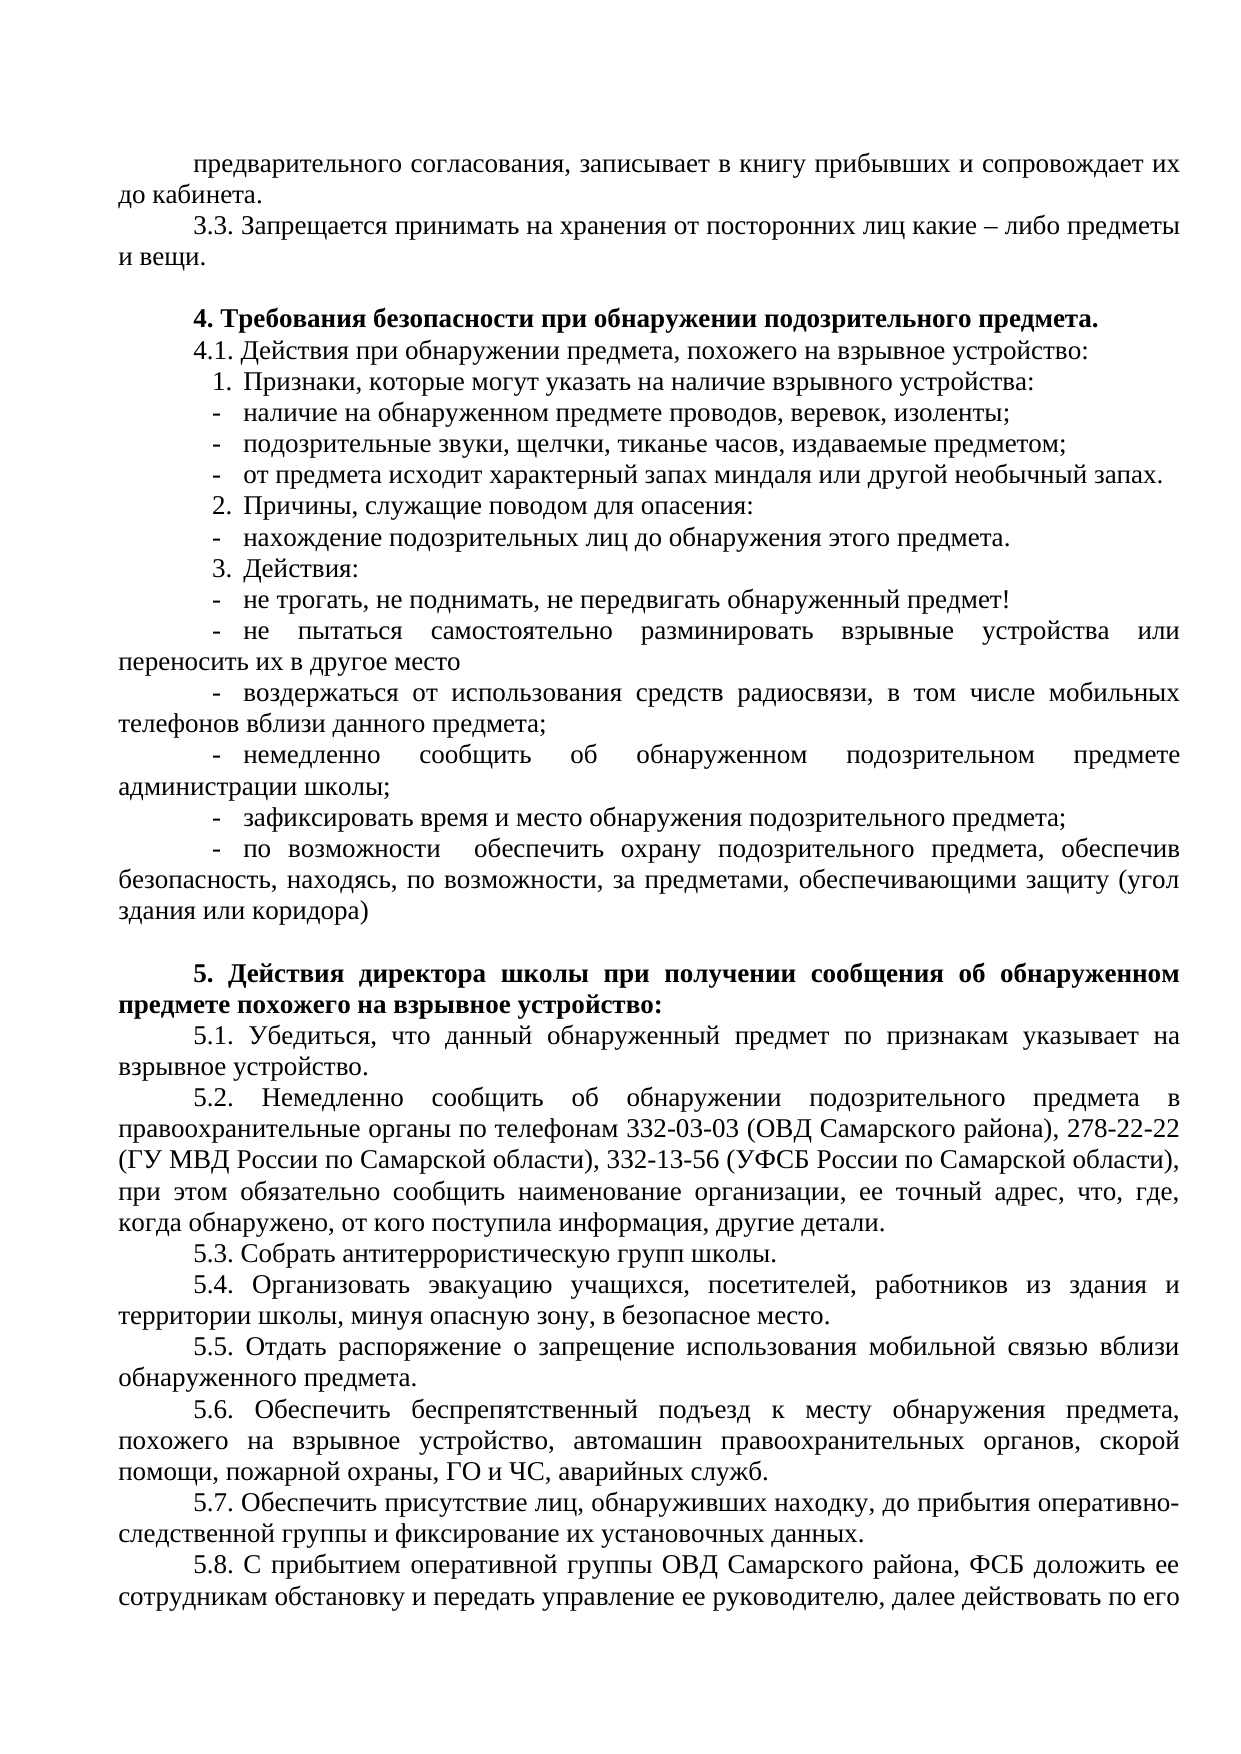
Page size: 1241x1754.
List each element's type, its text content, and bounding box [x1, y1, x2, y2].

text 4. Требования безопасности при обнаружении подозрительного предмета. [118, 303, 1181, 334]
text 4.1. Действия при обнаружении предмета, похожего на взрывное устройство: [118, 334, 1181, 365]
list немедленно сообщить об обнаруженном подозрительном предмете администрации школы; [118, 739, 1181, 801]
list подозрительные звуки, щелчки, тиканье часов, издаваемые предметом; [118, 427, 1181, 458]
text 5.6. Обеспечить беспрепятственный подъезд к месту обнаружения предмета, похожего на взрывное устройство, автомашин правоохранительных органов, скорой помощи, пожарной охраны, ГО и ЧС, аварийных служб. [118, 1393, 1181, 1486]
text 5.7. Обеспечить присутствие лиц, обнаруживших находку, до прибытия оперативно-следственной группы и фиксирование их установочных данных. [118, 1486, 1181, 1548]
list воздержаться от использования средств радиосвязи, в том числе мобильных телефонов вблизи данного предмета; [118, 676, 1181, 739]
list по возможности обеспечить охрану подозрительного предмета, обеспечив безопасность, находясь, по возможности, за предметами, обеспечивающими защиту (угол здания или коридора) [118, 832, 1181, 926]
list нахождение подозрительных лиц до обнаружения этого предмета. [118, 521, 1181, 552]
text 5.2. Немедленно сообщить об обнаружении подозрительного предмета в правоохранительные органы по телефонам 332-03-03 (ОВД Самарского района), 278-22-22 (ГУ МВД России по Самарской области), 332-13-56 (УФСБ России по Самарской области), при этом обязательно сообщить наименование организации, ее точный адрес, что, где, когда обнаружено, от кого поступила информация, другие детали. [118, 1081, 1181, 1237]
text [118, 1548, 1181, 1611]
list Признаки, которые могут указать на наличие взрывного устройства: [118, 365, 1181, 396]
text 5.1. Убедиться, что данный обнаруженный предмет по признакам указывает на взрывное устройство. [118, 1019, 1181, 1081]
list не пытаться самостоятельно разминировать взрывные устройства или переносить их в другое место [118, 614, 1181, 676]
list не трогать, не поднимать, не передвигать обнаруженный предмет! [118, 583, 1181, 614]
list от предмета исходит характерный запах миндаля или другой необычный запах. [118, 458, 1181, 489]
text 5. Действия директора школы при получении сообщения об обнаруженном предмете похожего на взрывное устройство: [118, 957, 1181, 1019]
text 3.3. Запрещается принимать на хранения от посторонних лиц какие – либо предметы и вещи. [118, 209, 1181, 271]
text 5.3. Собрать антитеррористическую групп школы. [118, 1237, 1181, 1268]
text 5.5. Отдать распоряжение о запрещение использования мобильной связью вблизи обнаруженного предмета. [118, 1330, 1181, 1393]
text предварительного согласования, записывает в книгу прибывших и сопровождает их до кабинета. [118, 147, 1181, 209]
text 5.4. Организовать эвакуацию учащихся, посетителей, работников из здания и территории школы, минуя опасную зону, в безопасное место. [118, 1268, 1181, 1330]
list наличие на обнаруженном предмете проводов, веревок, изоленты; [118, 396, 1181, 427]
list Причины, служащие поводом для опасения: [118, 489, 1181, 521]
list зафиксировать время и место обнаружения подозрительного предмета; [118, 801, 1181, 832]
list Действия: [118, 552, 1181, 583]
